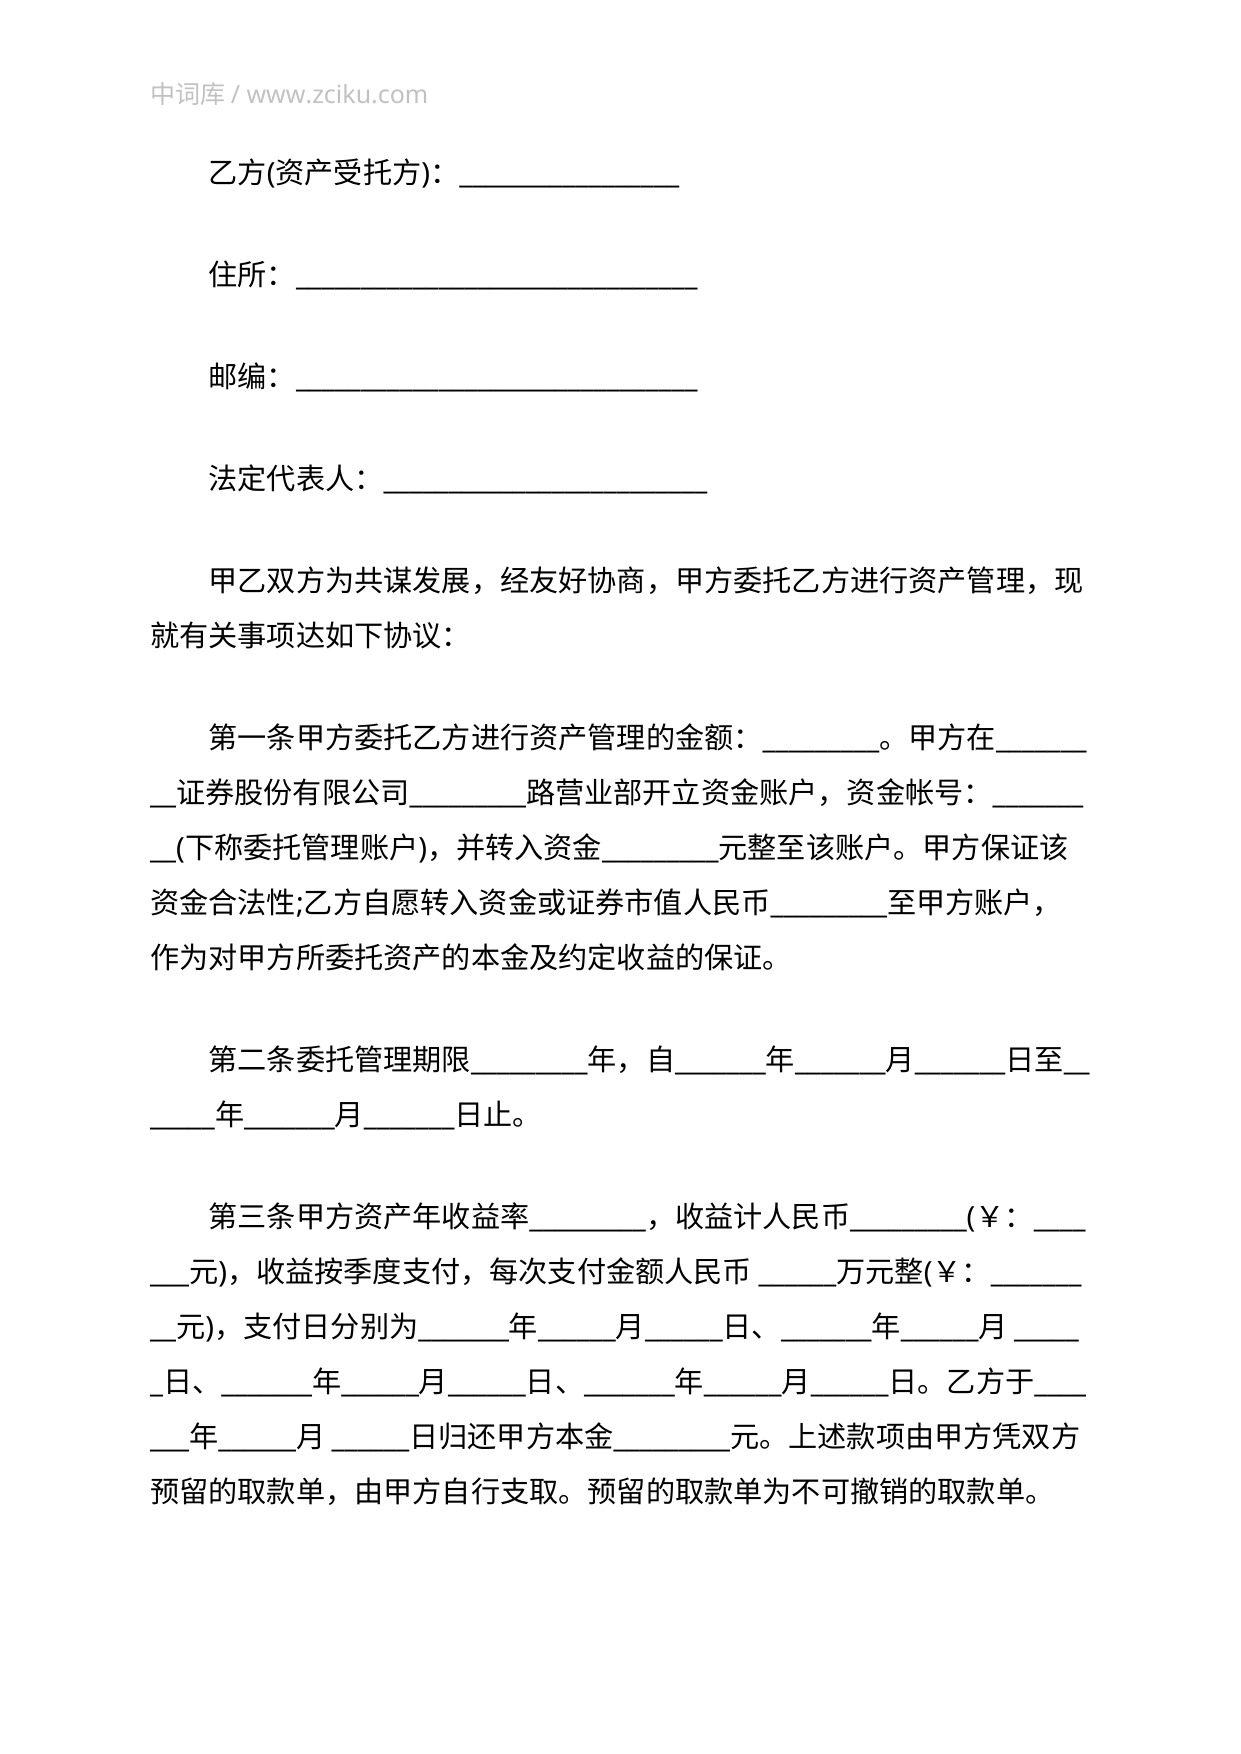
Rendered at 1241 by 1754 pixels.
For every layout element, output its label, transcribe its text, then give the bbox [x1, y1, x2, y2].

text 第二条委托管理期限_________年，自_______年_______月_______日至_______年_______月_______日止。 [150, 1036, 1090, 1134]
text 第一条甲方委托乙方进行资产管理的金额：_________。甲方在_________证券股份有限公司_________路营业部开立资金账户，资金帐号：_________(下称委托管理账户)，并转入资金_________元整至该账户。甲方保证该资金合法性;乙方自愿转入资金或证券市值人民币_________至甲方账户，作为对甲方所委托资产的本金及约定收益的保证。 [150, 714, 1090, 977]
text 乙方(资产受托方)：_________________ [150, 150, 1090, 192]
text 住所：_______________________________ [150, 252, 1090, 294]
text 法定代表人：_________________________ [150, 456, 1090, 498]
text 邮编：_______________________________ [150, 354, 1090, 396]
text 第三条甲方资产年收益率_________，收益计人民币_________(￥：_______元)，收益按季度支付，每次支付金额人民币 ______万元整(￥：_________元)，支付日分别为_______年______月______日、_______年______月 ______日、_______年______月______日、_______年______月______日。乙方于_______年______月 ______日归还甲方本金_________元。上述款项由甲方凭双方预留的取款单，由甲方自行支取。预留的取款单为不可撤销的取款单。 [150, 1193, 1090, 1511]
text 甲乙双方为共谋发展，经友好协商，甲方委托乙方进行资产管理，现就有关事项达如下协议： [150, 558, 1090, 655]
